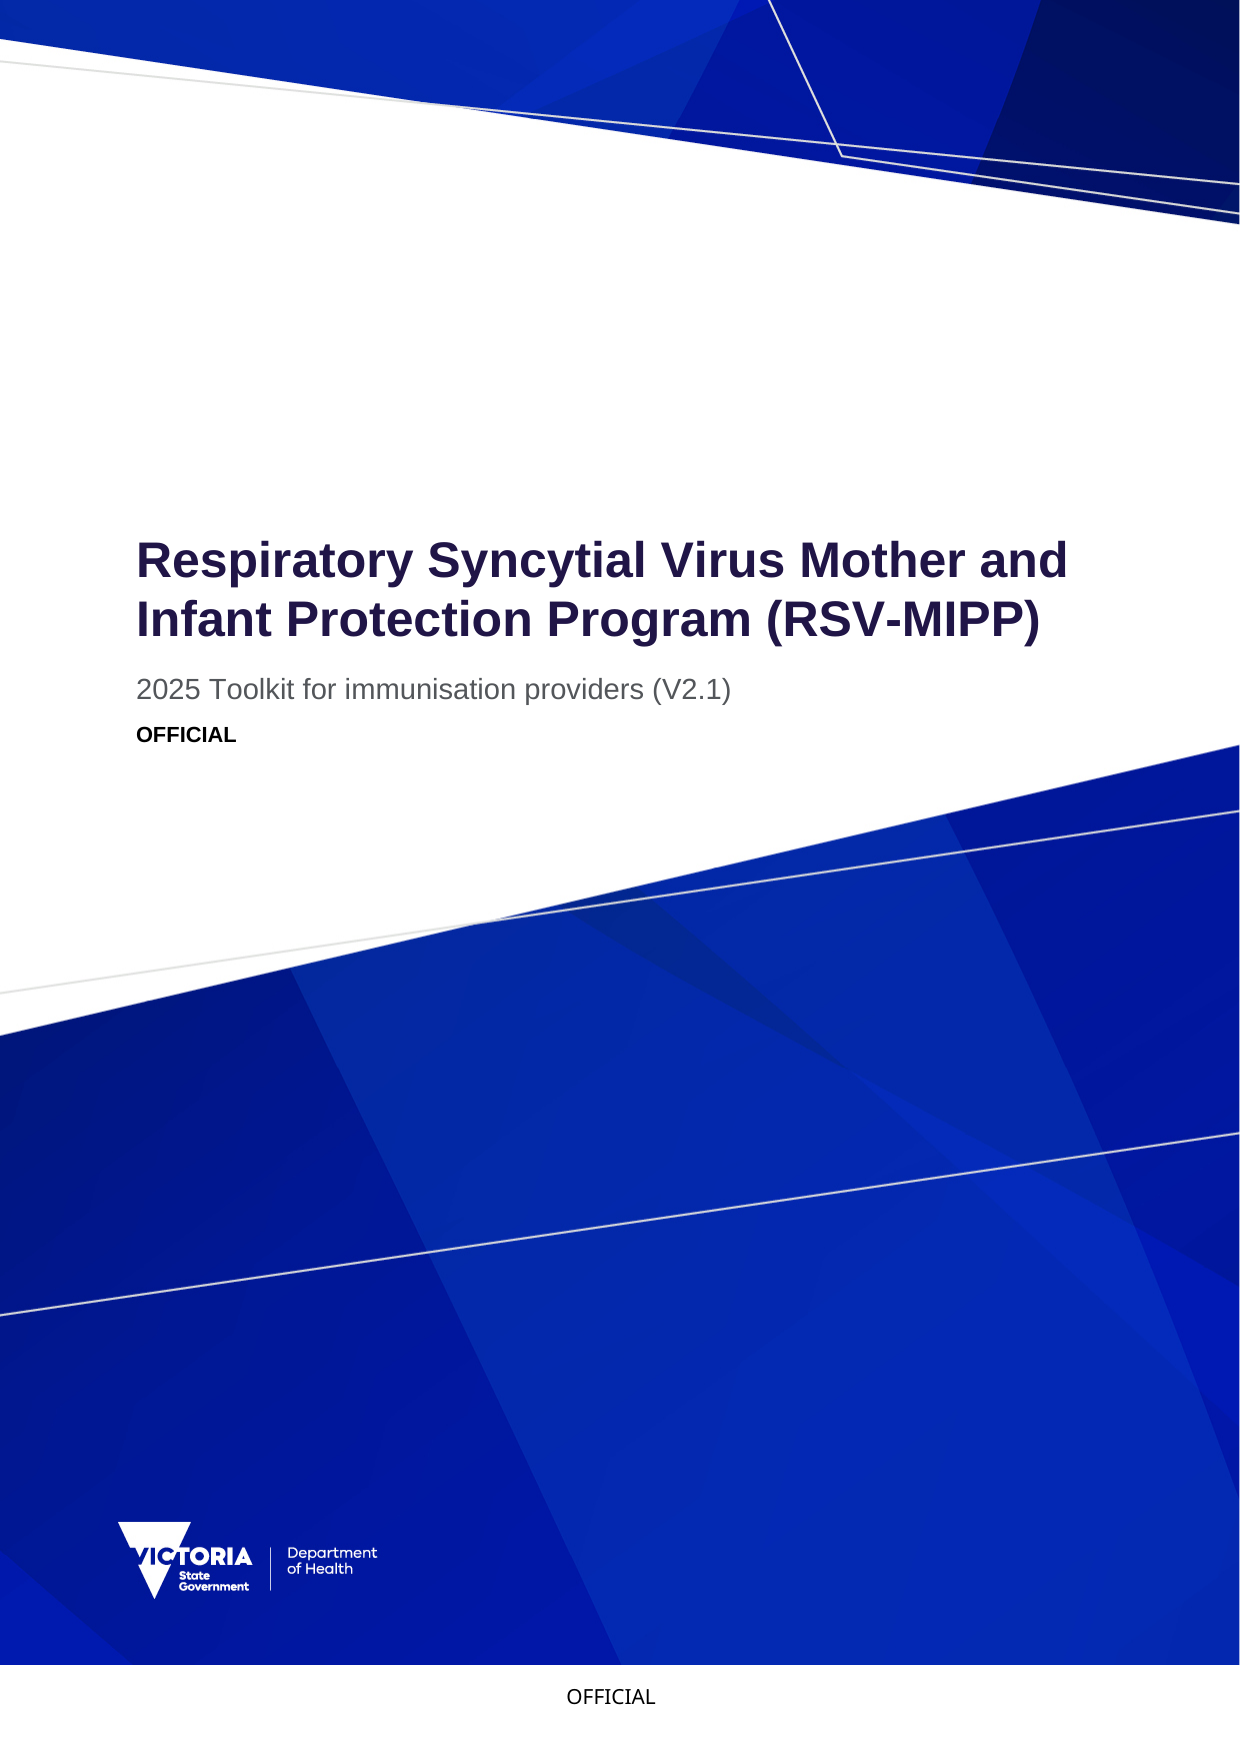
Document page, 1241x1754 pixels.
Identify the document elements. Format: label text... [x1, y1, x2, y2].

table_header Respiratory Syncytial Virus Mother and Infant Protection Program (RSV-MIPP) [136, 455, 1104, 672]
picture [0, 0, 1240, 1665]
table_cell 2025 Toolkit for immunisation providers (V2.1) [136, 672, 1104, 718]
table_cell [136, 718, 1104, 747]
